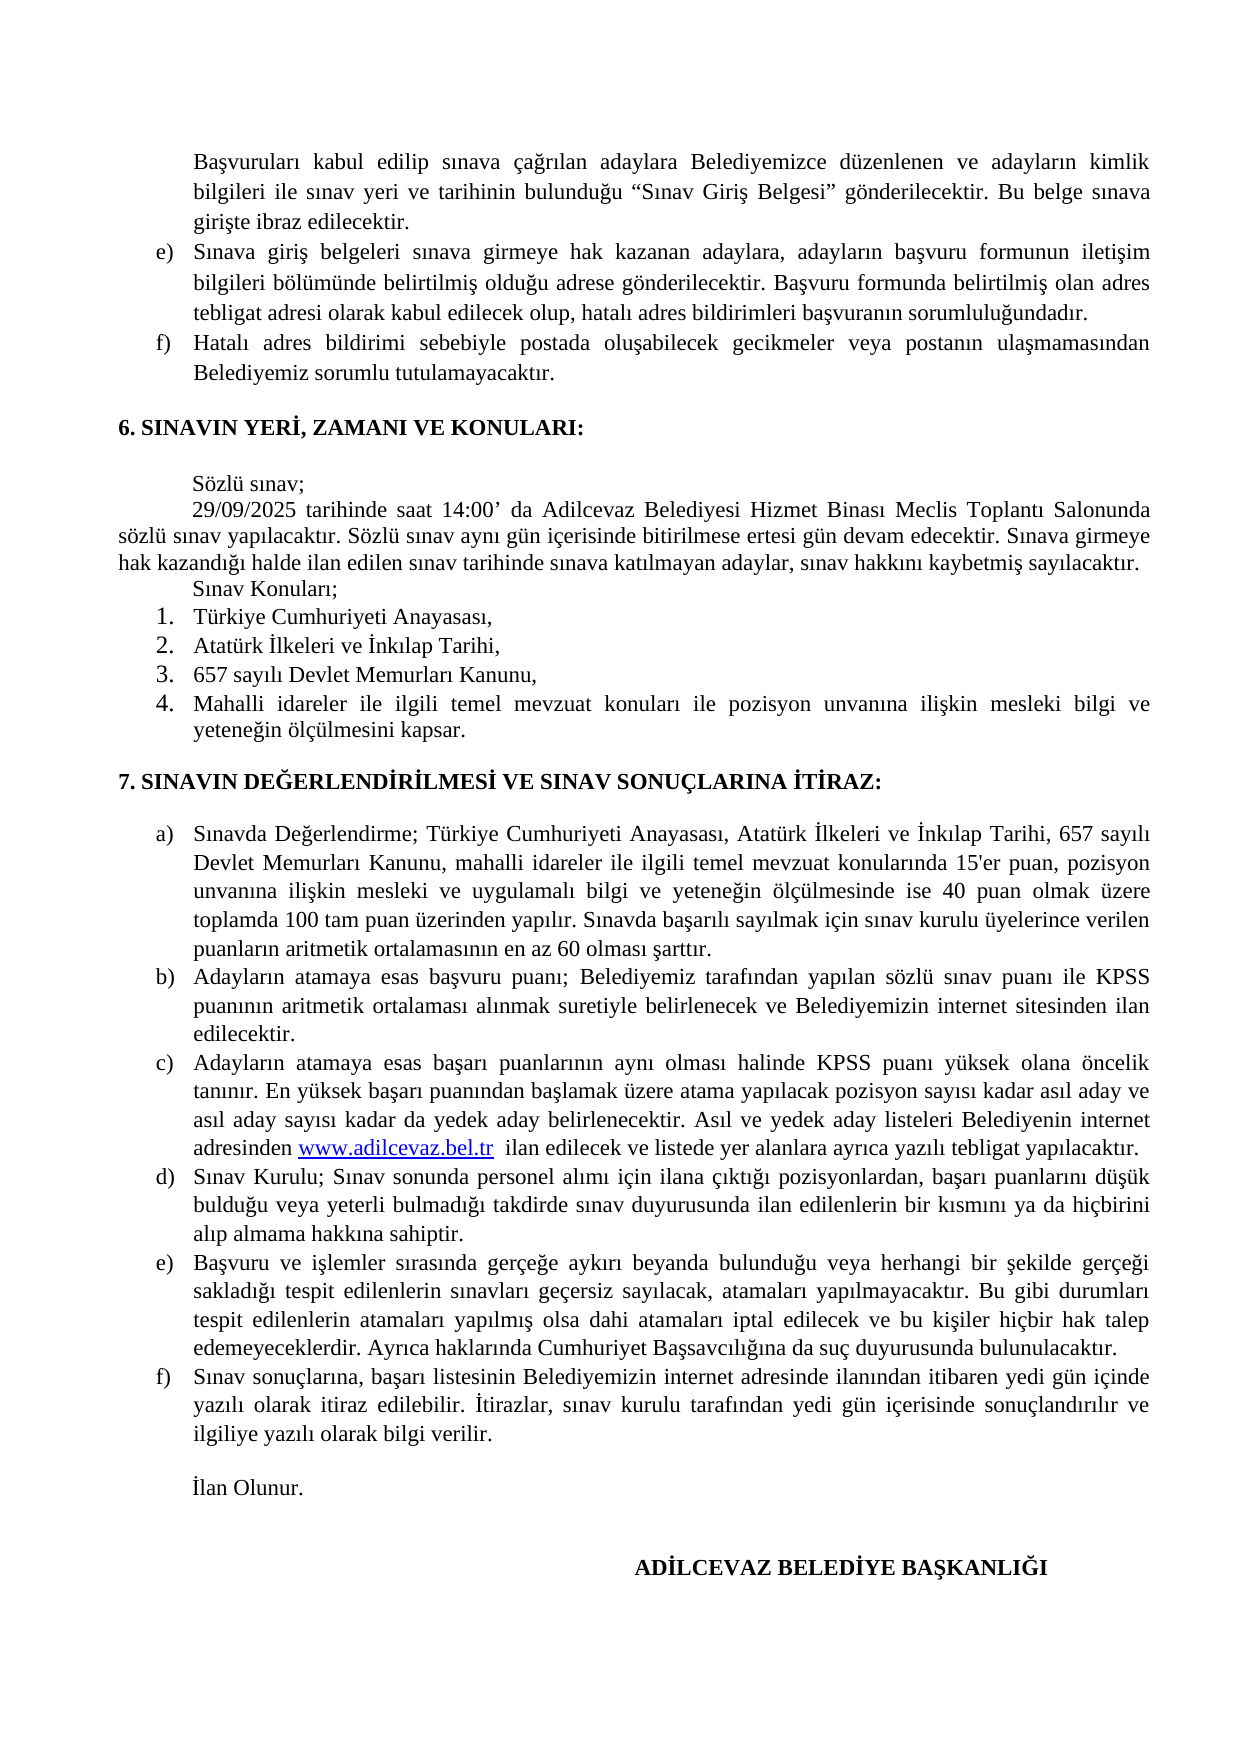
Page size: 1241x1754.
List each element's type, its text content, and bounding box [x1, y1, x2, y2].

list Hatalı adres bildirimi sebebiyle postada oluşabilecek gecikmeler veya postanın ulaşmamasından Belediyemiz sorumlu tutulamayacaktır. [156, 329, 1152, 386]
list Sınava giriş belgeleri sınava girmeye hak kazanan adaylara, adayların başvuru formunun iletişim bilgileri bölümünde belirtilmiş olduğu adrese gönderilecektir. Başvuru formunda belirtilmiş olan adres tebligat adresi olarak kabul edilecek olup, hatalı adres bildirimleri başvuranın sorumluluğundadır. [156, 238, 1152, 325]
list Sınav Kurulu; Sınav sonunda personel alımı için ilana çıktığı pozisyonlardan, başarı puanlarını düşük bulduğu veya yeterli bulmadığı takdirde sınav duyurusunda ilan edilenlerin bir kısmını ya da hiçbirini alıp almama hakkına sahiptir. [156, 1162, 1152, 1247]
list Başvuru ve işlemler sırasında gerçeğe aykırı beyanda bulunduğu veya herhangi bir şekilde gerçeği sakladığı tespit edilenlerin sınavları geçersiz sayılacak, atamaları yapılmayacaktır. Bu gibi durumları tespit edilenlerin atamaları yapılmış olsa dahi atamaları iptal edilecek ve bu kişiler hiçbir hak talep edemeyeceklerdir. Ayrıca haklarında Cumhuriyet Başsavcılığına da suç duyurusunda bulunulacaktır. [156, 1247, 1152, 1361]
list Türkiye Cumhuriyeti Anayasası, [156, 601, 1152, 630]
list Adayların atamaya esas başarı puanlarının aynı olması halinde KPSS puanı yüksek olana öncelik tanınır. En yüksek başarı puanından başlamak üzere atama yapılacak pozisyon sayısı kadar asıl aday ve asıl aday sayısı kadar da yedek aday belirlenecektir. Asıl ve yedek aday listeleri Belediyenin internet adresinden www.adilcevaz.bel.tr ilan edilecek ve listede yer alanlara ayrıca yazılı tebligat yapılacaktır. [156, 1047, 1152, 1162]
list Sınavda Değerlendirme; Türkiye Cumhuriyeti Anayasası, Atatürk İlkeleri ve İnkılap Tarihi, 657 sayılı Devlet Memurları Kanunu, mahalli idareler ile ilgili temel mevzuat konularında 15'er puan, pozisyon unvanına ilişkin mesleki ve uygulamalı bilgi ve yeteneğin ölçülmesinde ise 40 puan olmak üzere toplamda 100 tam puan üzerinden yapılır. Sınavda başarılı sayılmak için sınav kurulu üyelerince verilen puanların aritmetik ortalamasının en az 60 olması şarttır. [156, 819, 1152, 962]
text ADİLCEVAZ BELEDİYE BAŞKANLIĞI [634, 1554, 1152, 1581]
text 6. SINAVIN YERİ, ZAMANI VE KONULARI: [118, 414, 1152, 441]
list Adayların atamaya esas başvuru puanı; Belediyemiz tarafından yapılan sözlü sınav puanı ile KPSS puanının aritmetik ortalaması alınmak suretiyle belirlenecek ve Belediyemizin internet sitesinden ilan edilecektir. [156, 962, 1152, 1047]
text Sınav Konuları; [118, 575, 1152, 601]
list Başvuruları kabul edilip sınava çağrılan adaylara Belediyemizce düzenlenen ve adayların kimlik bilgileri ile sınav yeri ve tarihinin bulunduğu “Sınav Giriş Belgesi” gönderilecektir. Bu belge sınava girişte ibraz edilecektir. [193, 148, 1152, 234]
text 29/09/2025 tarihinde saat 14:00’ da Adilcevaz Belediyesi Hizmet Binası Meclis Toplantı Salonunda sözlü sınav yapılacaktır. Sözlü sınav aynı gün içerisinde bitirilmese ertesi gün devam edecektir. Sınava girmeye hak kazandığı halde ilan edilen sınav tarihinde sınava katılmayan adaylar, sınav hakkını kaybetmiş sayılacaktır. [118, 496, 1152, 575]
list Atatürk İlkeleri ve İnkılap Tarihi, [156, 630, 1152, 659]
text Sözlü sınav; [118, 469, 1152, 496]
list Mahalli idareler ile ilgili temel mevzuat konuları ile pozisyon unvanına ilişkin mesleki bilgi ve yeteneğin ölçülmesini kapsar. [156, 688, 1152, 743]
list Sınav sonuçlarına, başarı listesinin Belediyemizin internet adresinde ilanından itibaren yedi gün içinde yazılı olarak itiraz edilebilir. İtirazlar, sınav kurulu tarafından yedi gün içerisinde sonuçlandırılır ve ilgiliye yazılı olarak bilgi verilir. [156, 1361, 1152, 1447]
list 657 sayılı Devlet Memurları Kanunu, [156, 659, 1152, 688]
text İlan Olunur. [118, 1476, 1152, 1501]
text 7. SINAVIN DEĞERLENDİRİLMESİ VE SINAV SONUÇLARINA İTİRAZ: [118, 768, 1152, 794]
